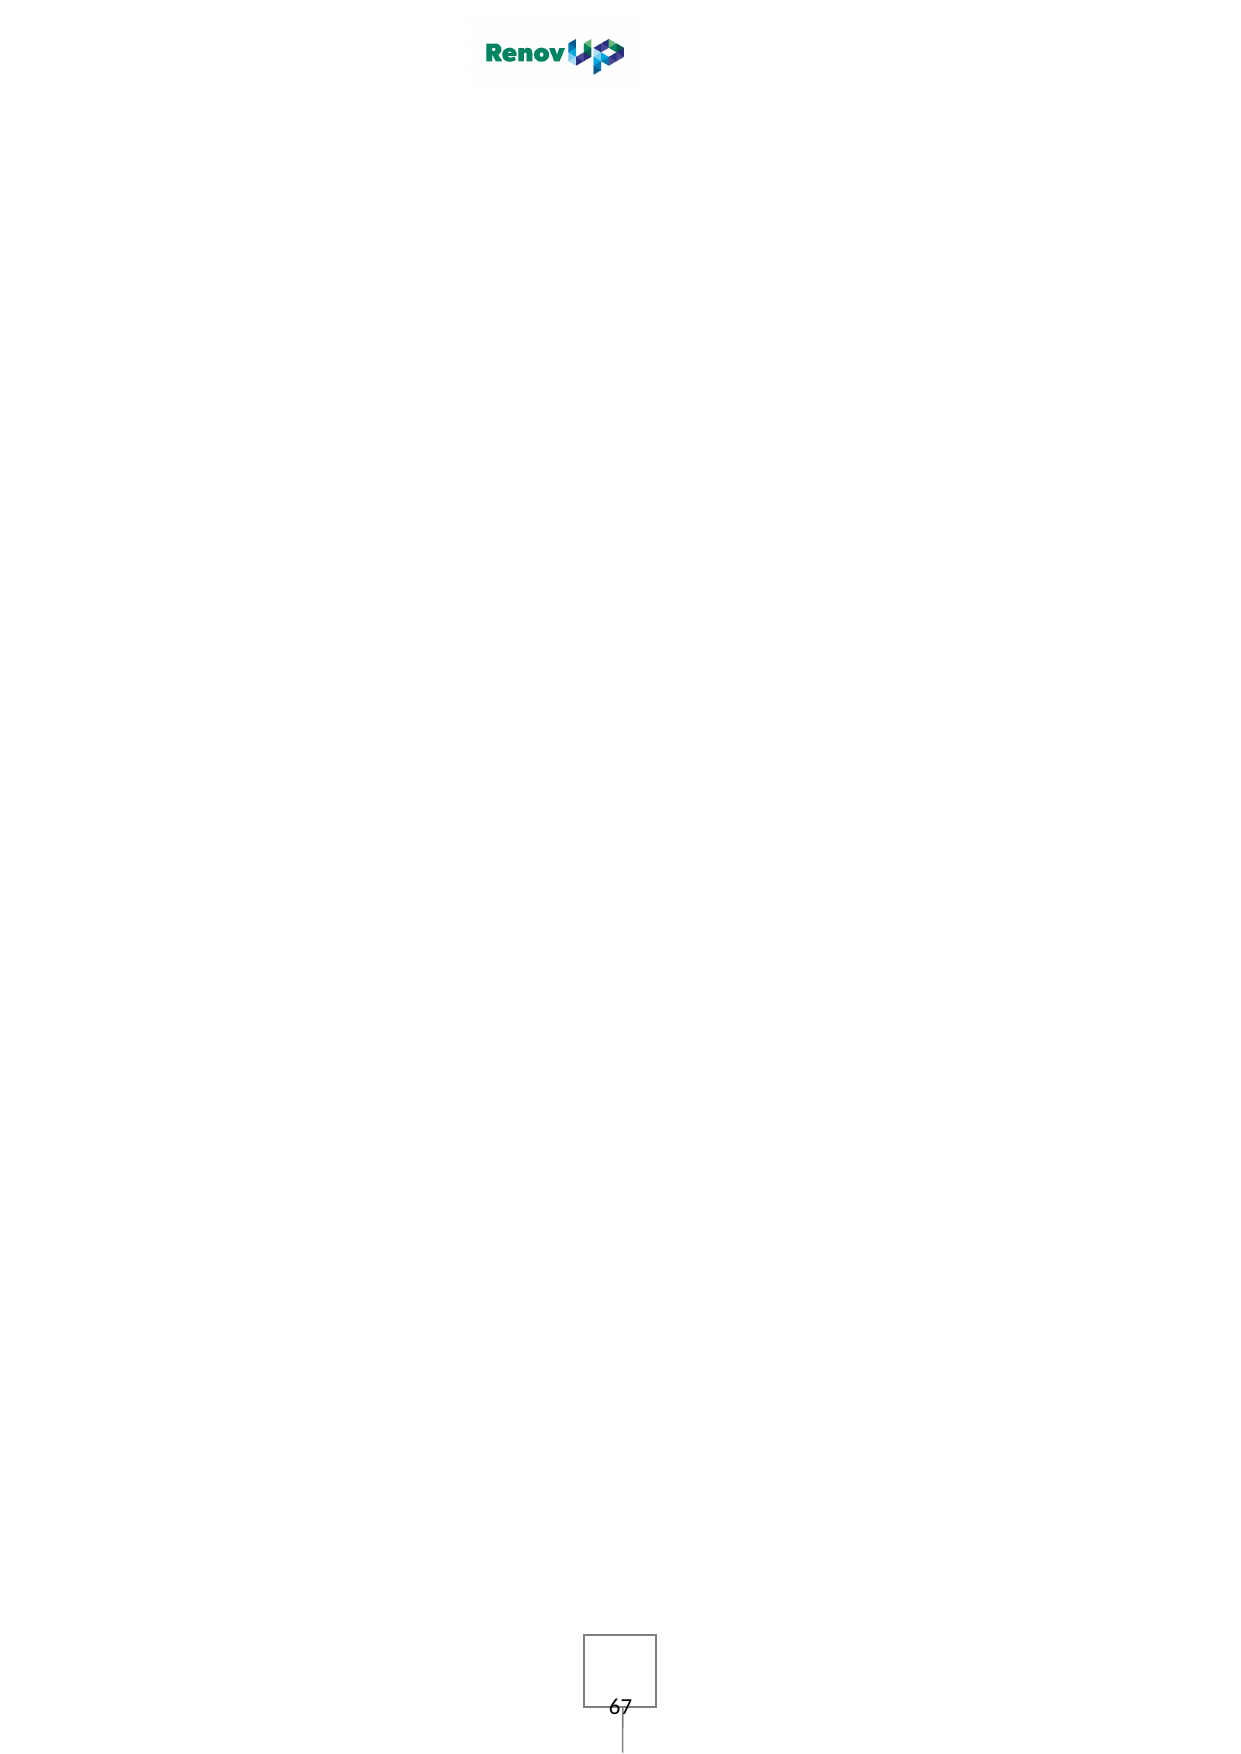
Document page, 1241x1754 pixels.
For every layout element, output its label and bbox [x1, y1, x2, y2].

picture [466, 15, 641, 91]
